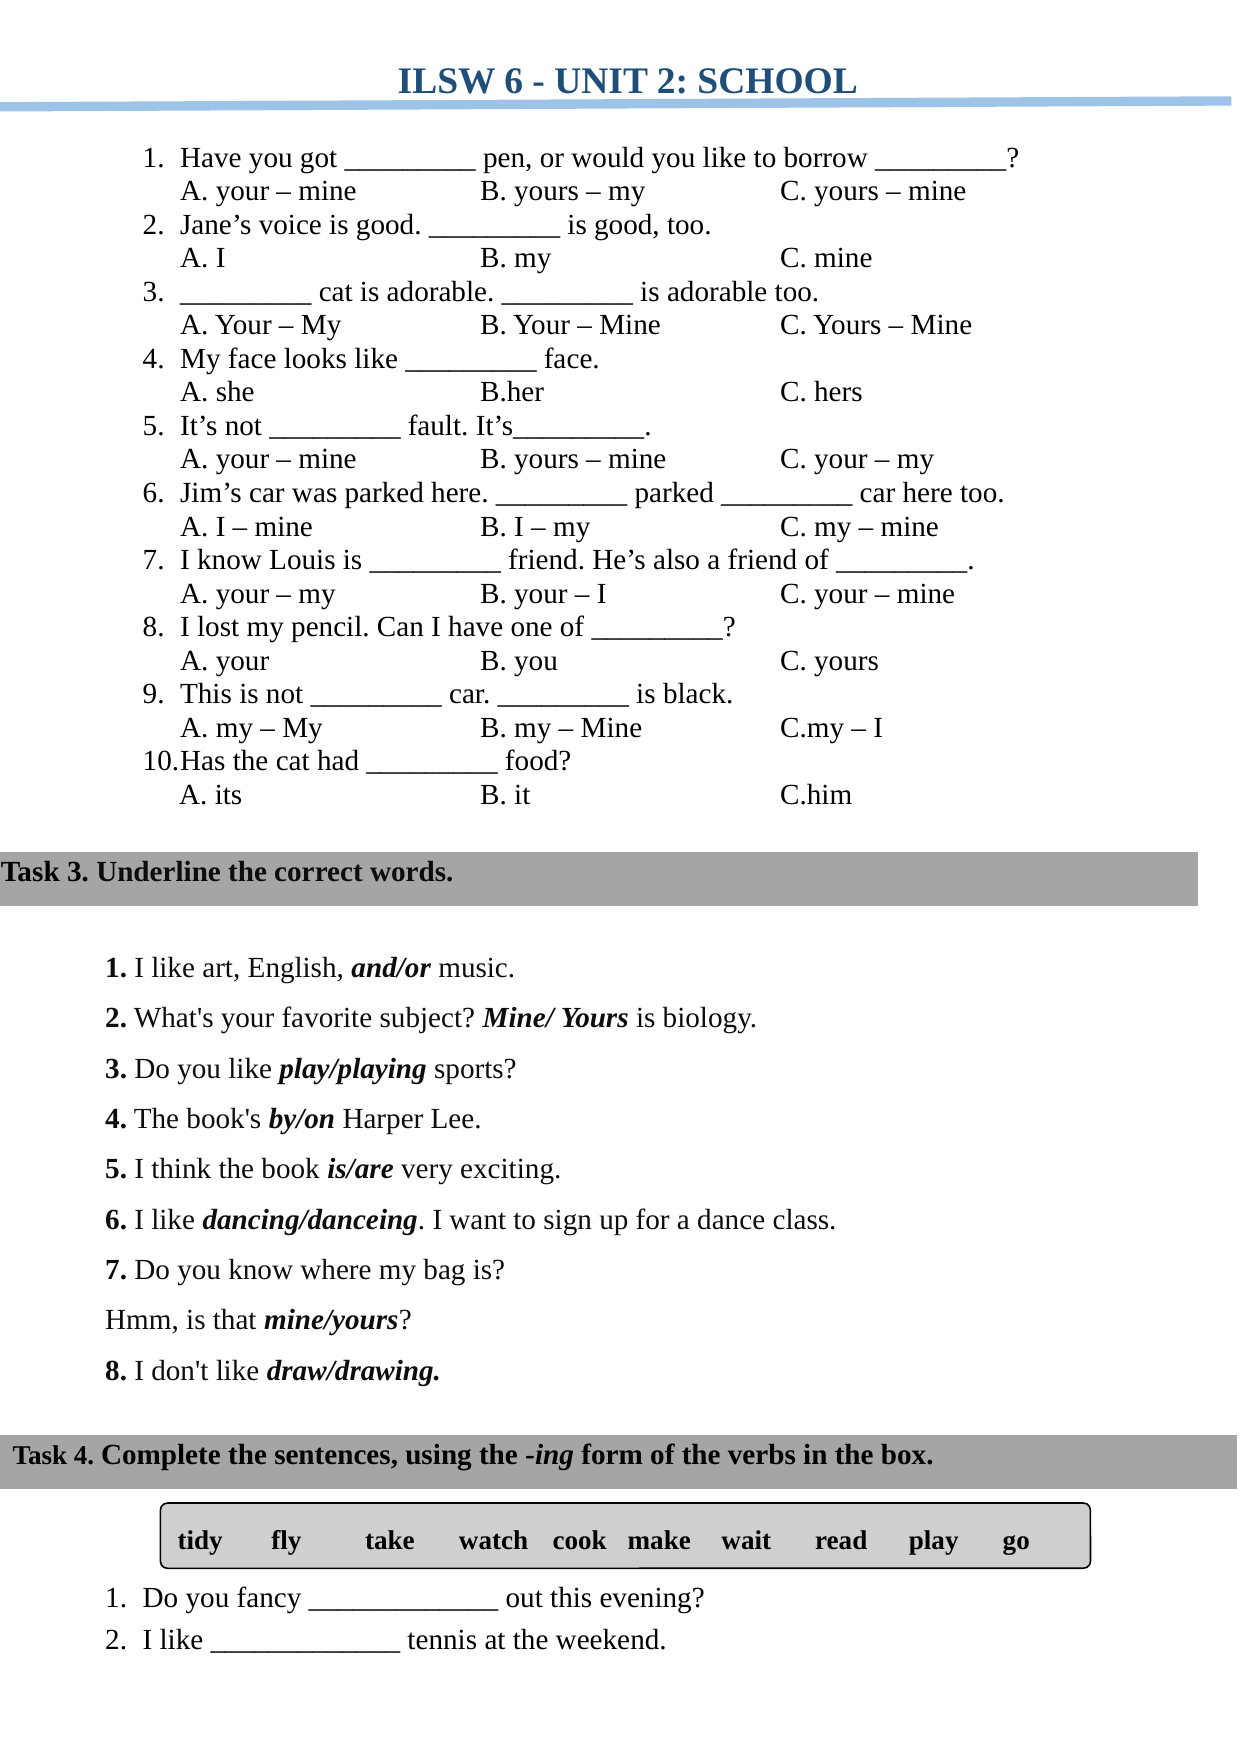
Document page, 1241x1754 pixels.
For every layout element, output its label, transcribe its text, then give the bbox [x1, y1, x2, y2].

text 5. It’s not _________ fault. It’s_________. [105, 408, 1150, 442]
text 1. Have you got _________ pen, or would you like to borrow _________? [105, 140, 1150, 173]
text 7. I know Louis is _________ friend. He’s also a friend of _________. [105, 542, 1150, 576]
text 10. Has the cat had _________ food? [105, 743, 1150, 777]
text A. your – my B. your – I C. your – mine [105, 576, 1150, 609]
text 9. This is not _________ car. _________ is black. [105, 676, 1150, 710]
text A. your – mine B. yours – mine C. your – my [105, 442, 1150, 475]
text 4. My face looks like _________ face. [105, 341, 1150, 374]
text A. I – mine B. I – my C. my – mine [105, 509, 1150, 542]
text 3. _________ cat is adorable. _________ is adorable too. [105, 274, 1150, 307]
text A. my – My B. my – Mine C.my – I [105, 710, 1150, 743]
text 1. Do you fancy _____________ out this evening? [105, 1580, 1150, 1614]
text A. she B.her C. hers [105, 374, 1150, 408]
text A. Your – My B. Your – Mine C. Yours – Mine [105, 307, 1150, 341]
text A. its B. it C.him [105, 777, 1150, 811]
text 2. Jane’s voice is good. _________ is good, too. [105, 207, 1150, 240]
text A. I B. my C. mine [105, 240, 1150, 274]
text 1. I like art, English, and/or music. 2. What's your favorite subject? Mine/ Yours is biology. 3. Do you like play/playing sports? 4. The book's by/on Harper Lee. 5. I think the book is/are very exciting. 6. I like dancing/danceing. I want to sign up for a dance class. 7. Do you know where my bag is? Hmm, is that mine/yours? 8. I don't like draw/drawing. [105, 906, 1150, 1386]
text 2. I like _____________ tennis at the weekend. [105, 1622, 1150, 1656]
text 6. Jim’s car was parked here. _________ parked _________ car here too. [105, 475, 1150, 509]
text A. your – mine B. yours – my C. yours – mine [105, 173, 1150, 207]
text 8. I lost my pencil. Can I have one of _________? [105, 609, 1150, 643]
text A. your B. you C. yours [105, 643, 1150, 676]
